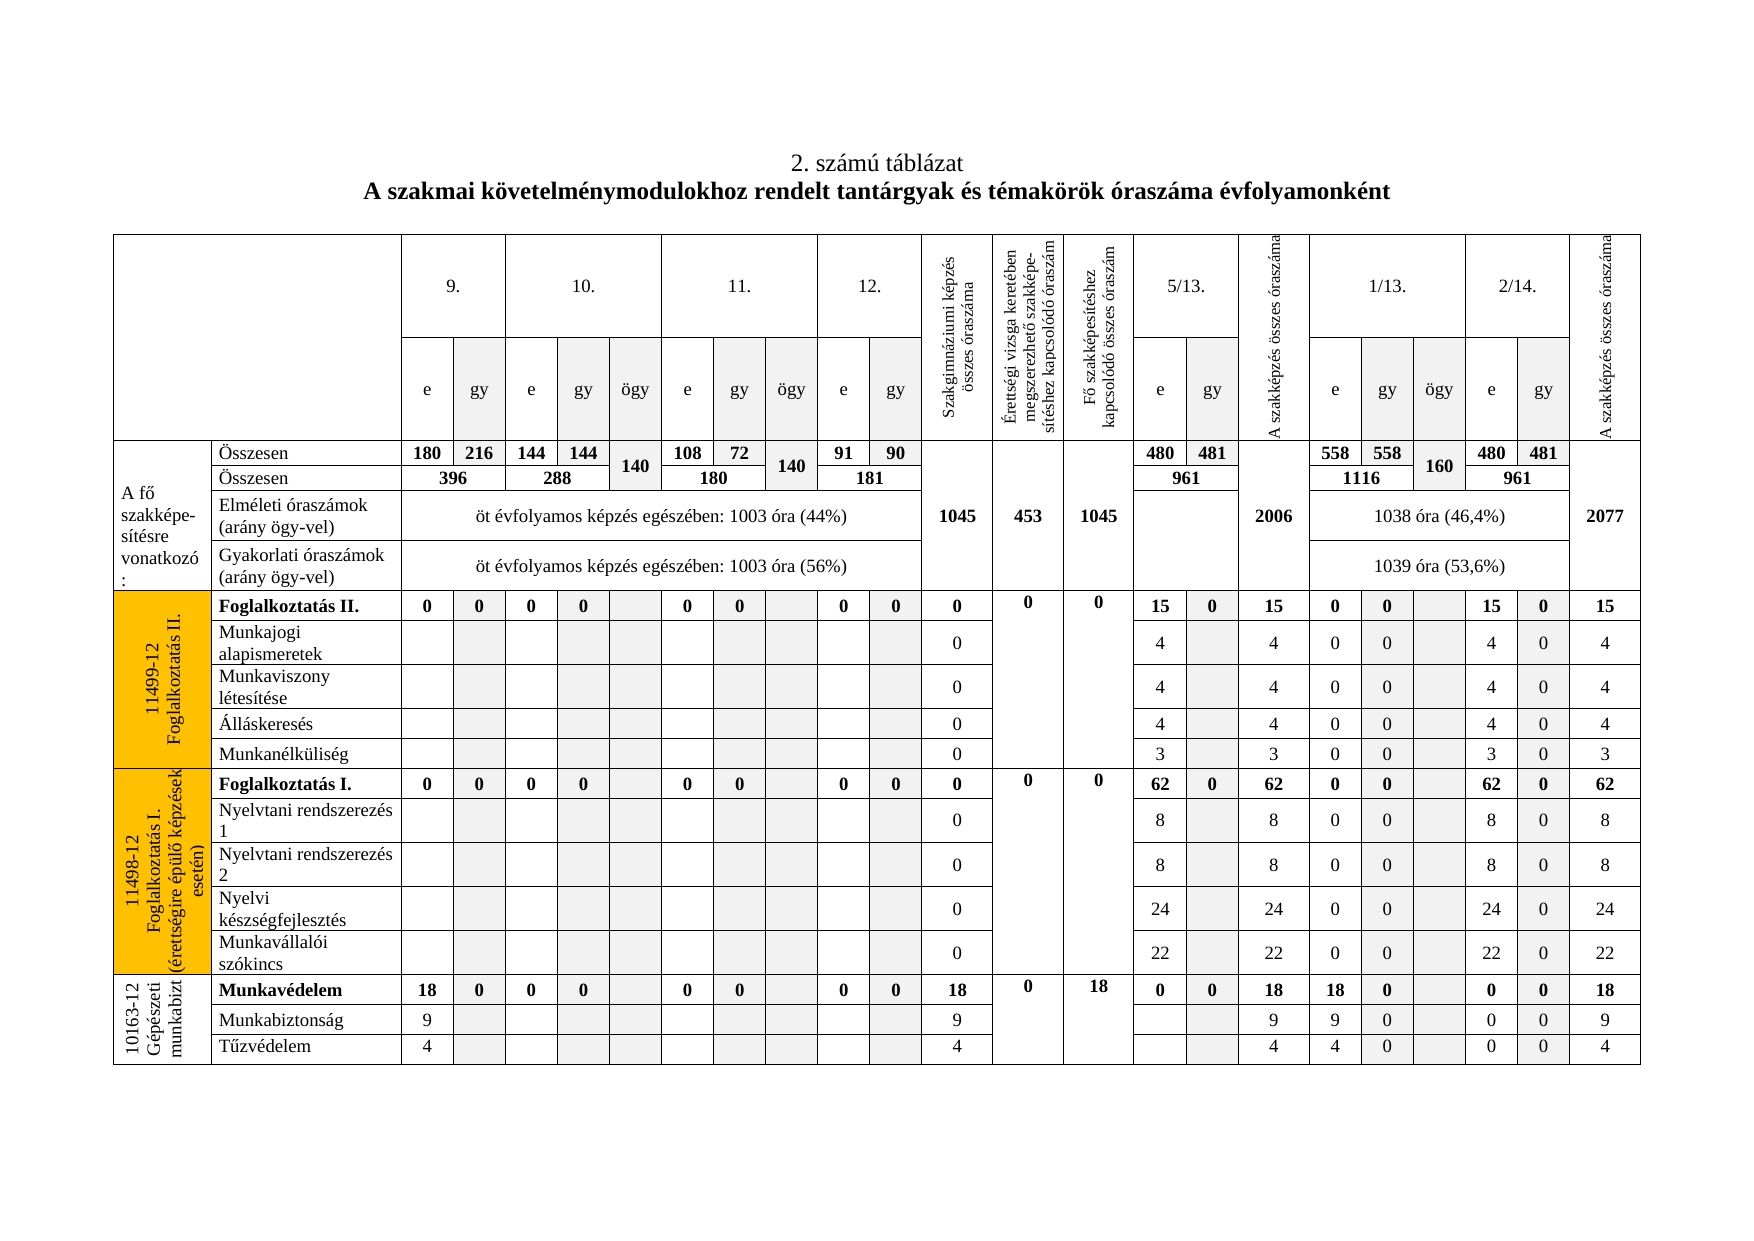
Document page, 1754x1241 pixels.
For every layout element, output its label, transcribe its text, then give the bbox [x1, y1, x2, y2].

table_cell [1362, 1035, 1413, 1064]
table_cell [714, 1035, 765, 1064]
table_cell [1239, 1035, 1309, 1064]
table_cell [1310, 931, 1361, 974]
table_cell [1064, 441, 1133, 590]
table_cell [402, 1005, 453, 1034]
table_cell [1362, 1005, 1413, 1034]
table_header [114, 235, 401, 440]
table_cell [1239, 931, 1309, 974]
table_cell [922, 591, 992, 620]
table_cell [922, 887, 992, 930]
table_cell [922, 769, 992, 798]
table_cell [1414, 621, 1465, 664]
table_header 5/13. [1134, 235, 1238, 337]
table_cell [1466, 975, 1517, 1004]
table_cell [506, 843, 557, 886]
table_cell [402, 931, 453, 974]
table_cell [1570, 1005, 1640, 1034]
table_cell e [506, 338, 557, 440]
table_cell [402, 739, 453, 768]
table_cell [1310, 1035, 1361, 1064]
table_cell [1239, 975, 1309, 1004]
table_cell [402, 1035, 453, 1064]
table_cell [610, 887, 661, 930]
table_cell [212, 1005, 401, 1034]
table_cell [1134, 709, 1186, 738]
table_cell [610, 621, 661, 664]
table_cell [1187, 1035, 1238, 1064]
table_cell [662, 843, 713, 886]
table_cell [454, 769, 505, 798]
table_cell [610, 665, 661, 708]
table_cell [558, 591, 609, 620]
table_header A szakképzés összes óraszáma [1570, 235, 1640, 440]
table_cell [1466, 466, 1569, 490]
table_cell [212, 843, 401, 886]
table_cell gy [558, 338, 609, 440]
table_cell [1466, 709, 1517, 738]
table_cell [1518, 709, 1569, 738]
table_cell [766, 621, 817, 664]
table_cell 180 [402, 441, 453, 465]
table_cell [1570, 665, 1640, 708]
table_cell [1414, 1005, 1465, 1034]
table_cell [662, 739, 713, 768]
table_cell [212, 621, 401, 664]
table_cell e [402, 338, 453, 440]
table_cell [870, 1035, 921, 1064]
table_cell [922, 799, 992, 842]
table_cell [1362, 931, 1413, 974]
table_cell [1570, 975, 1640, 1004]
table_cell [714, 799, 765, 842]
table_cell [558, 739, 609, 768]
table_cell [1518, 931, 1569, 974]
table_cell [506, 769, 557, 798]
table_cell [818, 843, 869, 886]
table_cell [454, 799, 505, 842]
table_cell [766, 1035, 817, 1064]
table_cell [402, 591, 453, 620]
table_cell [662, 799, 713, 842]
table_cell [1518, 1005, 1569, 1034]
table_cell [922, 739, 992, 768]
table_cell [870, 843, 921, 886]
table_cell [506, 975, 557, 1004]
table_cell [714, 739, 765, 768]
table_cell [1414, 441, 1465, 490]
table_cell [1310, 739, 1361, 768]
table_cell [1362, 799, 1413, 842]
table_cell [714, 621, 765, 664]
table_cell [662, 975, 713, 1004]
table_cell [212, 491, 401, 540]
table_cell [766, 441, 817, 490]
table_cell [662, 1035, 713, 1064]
table_cell gy [714, 338, 765, 440]
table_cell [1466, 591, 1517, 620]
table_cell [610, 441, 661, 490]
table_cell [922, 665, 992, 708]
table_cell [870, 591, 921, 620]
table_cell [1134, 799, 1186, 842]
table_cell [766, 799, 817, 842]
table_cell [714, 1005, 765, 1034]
table_cell 216 [454, 441, 505, 465]
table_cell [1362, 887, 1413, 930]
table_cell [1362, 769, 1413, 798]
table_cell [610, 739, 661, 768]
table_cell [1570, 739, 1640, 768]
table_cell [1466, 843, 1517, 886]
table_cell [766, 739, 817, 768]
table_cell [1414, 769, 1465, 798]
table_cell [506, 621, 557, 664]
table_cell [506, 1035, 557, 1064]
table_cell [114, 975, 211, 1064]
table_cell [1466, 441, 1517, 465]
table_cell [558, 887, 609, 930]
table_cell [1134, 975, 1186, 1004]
table_header 10. [506, 235, 661, 337]
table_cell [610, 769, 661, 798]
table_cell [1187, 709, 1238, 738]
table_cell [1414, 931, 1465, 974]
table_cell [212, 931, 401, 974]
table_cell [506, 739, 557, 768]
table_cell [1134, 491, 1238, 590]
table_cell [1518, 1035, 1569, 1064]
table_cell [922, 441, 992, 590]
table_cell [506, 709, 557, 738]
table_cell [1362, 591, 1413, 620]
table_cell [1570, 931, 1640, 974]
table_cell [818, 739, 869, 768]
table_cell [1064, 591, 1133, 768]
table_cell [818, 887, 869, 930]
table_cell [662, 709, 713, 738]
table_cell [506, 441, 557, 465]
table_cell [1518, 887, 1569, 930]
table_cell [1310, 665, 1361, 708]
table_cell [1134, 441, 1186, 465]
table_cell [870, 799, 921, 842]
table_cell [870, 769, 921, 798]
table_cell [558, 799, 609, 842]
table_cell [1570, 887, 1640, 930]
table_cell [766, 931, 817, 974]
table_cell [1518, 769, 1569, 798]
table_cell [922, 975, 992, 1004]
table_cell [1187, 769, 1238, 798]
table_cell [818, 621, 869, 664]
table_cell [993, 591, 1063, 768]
table_cell ögy [1414, 338, 1465, 440]
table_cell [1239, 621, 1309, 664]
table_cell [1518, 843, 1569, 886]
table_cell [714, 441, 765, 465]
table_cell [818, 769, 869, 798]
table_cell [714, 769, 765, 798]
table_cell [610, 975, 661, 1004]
table_header 9. [402, 235, 505, 337]
table_cell e [818, 338, 869, 440]
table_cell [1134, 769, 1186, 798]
table_header A szakképzés összes óraszáma [1239, 235, 1309, 440]
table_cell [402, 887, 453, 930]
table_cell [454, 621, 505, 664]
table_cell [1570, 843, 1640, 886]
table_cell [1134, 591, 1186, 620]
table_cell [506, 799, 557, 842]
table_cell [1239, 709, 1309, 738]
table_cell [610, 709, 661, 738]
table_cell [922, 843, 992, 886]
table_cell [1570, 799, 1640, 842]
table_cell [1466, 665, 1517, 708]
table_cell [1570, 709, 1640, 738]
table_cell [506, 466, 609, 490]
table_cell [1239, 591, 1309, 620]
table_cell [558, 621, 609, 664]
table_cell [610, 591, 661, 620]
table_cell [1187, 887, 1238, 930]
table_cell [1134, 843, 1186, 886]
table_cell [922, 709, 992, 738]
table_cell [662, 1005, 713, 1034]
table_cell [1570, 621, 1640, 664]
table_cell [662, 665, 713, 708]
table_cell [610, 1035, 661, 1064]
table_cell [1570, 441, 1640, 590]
table_header 12. [818, 235, 921, 337]
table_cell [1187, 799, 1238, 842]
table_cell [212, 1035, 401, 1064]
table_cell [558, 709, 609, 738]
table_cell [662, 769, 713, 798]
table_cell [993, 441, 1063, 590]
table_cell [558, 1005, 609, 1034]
table_cell e [662, 338, 713, 440]
table_cell A fő szakképe-sítésre vonatkozó: [114, 441, 211, 590]
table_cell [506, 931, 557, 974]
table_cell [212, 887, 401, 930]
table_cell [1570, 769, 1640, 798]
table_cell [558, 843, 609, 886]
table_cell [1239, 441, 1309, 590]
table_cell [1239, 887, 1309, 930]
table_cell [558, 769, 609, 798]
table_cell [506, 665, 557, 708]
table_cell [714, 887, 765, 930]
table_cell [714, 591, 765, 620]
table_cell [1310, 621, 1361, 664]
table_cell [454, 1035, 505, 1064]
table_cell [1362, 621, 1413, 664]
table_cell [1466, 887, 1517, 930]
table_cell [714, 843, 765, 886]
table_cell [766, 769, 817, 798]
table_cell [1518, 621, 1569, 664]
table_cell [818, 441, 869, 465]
table_header 1/13. [1310, 235, 1465, 337]
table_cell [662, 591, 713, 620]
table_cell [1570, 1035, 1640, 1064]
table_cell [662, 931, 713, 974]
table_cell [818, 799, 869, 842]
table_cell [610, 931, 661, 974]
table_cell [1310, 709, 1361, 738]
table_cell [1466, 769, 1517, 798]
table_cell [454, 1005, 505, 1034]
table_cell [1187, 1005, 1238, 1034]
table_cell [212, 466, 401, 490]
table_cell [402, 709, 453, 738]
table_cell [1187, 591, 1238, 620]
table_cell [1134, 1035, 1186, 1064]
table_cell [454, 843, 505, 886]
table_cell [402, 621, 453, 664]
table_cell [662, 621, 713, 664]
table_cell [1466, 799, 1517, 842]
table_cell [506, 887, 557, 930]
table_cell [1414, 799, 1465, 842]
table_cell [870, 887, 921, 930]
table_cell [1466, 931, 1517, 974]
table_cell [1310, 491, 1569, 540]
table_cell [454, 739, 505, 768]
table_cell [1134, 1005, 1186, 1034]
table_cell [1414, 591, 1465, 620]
table_cell gy [1187, 338, 1238, 440]
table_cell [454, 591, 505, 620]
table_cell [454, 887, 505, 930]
table_header Érettségi vizsga keretében megszerezhető szakképe-sítéshez kapcsolódó óraszám [993, 235, 1063, 440]
table_cell gy [1362, 338, 1413, 440]
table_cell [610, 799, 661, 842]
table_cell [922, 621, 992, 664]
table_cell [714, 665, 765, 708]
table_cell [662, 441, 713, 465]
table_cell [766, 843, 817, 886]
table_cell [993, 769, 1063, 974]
table_cell e [1310, 338, 1361, 440]
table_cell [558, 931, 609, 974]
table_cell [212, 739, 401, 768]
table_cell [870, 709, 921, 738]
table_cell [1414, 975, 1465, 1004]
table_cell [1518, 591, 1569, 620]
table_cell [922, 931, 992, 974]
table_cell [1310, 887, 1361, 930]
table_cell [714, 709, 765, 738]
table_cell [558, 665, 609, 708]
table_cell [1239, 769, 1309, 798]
table_cell gy [870, 338, 921, 440]
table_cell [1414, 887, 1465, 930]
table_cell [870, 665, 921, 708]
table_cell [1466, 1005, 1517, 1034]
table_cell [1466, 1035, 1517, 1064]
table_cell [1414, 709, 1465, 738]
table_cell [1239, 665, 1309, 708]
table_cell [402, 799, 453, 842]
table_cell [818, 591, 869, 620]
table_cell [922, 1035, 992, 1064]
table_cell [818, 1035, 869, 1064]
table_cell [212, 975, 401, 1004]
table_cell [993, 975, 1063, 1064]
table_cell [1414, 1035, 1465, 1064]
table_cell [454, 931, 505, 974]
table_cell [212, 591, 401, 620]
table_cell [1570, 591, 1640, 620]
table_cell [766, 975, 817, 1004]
table_cell ögy [610, 338, 661, 440]
table_cell gy [1518, 338, 1569, 440]
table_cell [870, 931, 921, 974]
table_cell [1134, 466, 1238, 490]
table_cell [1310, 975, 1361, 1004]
table_header 11. [662, 235, 817, 337]
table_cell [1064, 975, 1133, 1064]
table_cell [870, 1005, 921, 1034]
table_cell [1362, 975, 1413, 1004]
text 2. számú táblázat [148, 148, 1606, 176]
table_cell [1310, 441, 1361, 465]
table_header 2/14. [1466, 235, 1569, 337]
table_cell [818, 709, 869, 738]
table_header Szakgimnáziumi képzés összes óraszáma [922, 235, 992, 440]
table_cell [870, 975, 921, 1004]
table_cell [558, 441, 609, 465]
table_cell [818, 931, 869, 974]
table_cell e [1134, 338, 1186, 440]
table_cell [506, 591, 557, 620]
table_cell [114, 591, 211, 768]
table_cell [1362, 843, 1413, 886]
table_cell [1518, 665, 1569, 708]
text A szakmai követelménymodulokhoz rendelt tantárgyak és témakörök óraszáma évfolyamonként [148, 176, 1606, 205]
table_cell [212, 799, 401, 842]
table_cell gy [454, 338, 505, 440]
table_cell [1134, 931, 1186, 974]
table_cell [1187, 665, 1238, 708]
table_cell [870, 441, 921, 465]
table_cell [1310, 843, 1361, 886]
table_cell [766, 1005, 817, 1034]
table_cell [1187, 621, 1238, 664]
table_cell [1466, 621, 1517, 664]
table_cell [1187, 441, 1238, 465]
table_cell ögy [766, 338, 817, 440]
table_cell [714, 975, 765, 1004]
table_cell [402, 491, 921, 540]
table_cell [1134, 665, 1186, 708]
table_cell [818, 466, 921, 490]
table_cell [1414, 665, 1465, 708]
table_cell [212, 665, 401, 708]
table_cell Összesen [212, 441, 401, 465]
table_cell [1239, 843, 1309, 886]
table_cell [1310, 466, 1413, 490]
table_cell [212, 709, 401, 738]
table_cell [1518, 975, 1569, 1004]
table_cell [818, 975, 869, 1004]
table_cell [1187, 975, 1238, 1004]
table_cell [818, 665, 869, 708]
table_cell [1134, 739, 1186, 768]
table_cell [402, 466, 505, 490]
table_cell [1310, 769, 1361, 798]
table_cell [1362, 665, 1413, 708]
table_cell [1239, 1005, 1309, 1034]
table_cell e [1466, 338, 1517, 440]
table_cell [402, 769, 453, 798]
table_header Fő szakképesítéshez kapcsolódó összes óraszám [1064, 235, 1133, 440]
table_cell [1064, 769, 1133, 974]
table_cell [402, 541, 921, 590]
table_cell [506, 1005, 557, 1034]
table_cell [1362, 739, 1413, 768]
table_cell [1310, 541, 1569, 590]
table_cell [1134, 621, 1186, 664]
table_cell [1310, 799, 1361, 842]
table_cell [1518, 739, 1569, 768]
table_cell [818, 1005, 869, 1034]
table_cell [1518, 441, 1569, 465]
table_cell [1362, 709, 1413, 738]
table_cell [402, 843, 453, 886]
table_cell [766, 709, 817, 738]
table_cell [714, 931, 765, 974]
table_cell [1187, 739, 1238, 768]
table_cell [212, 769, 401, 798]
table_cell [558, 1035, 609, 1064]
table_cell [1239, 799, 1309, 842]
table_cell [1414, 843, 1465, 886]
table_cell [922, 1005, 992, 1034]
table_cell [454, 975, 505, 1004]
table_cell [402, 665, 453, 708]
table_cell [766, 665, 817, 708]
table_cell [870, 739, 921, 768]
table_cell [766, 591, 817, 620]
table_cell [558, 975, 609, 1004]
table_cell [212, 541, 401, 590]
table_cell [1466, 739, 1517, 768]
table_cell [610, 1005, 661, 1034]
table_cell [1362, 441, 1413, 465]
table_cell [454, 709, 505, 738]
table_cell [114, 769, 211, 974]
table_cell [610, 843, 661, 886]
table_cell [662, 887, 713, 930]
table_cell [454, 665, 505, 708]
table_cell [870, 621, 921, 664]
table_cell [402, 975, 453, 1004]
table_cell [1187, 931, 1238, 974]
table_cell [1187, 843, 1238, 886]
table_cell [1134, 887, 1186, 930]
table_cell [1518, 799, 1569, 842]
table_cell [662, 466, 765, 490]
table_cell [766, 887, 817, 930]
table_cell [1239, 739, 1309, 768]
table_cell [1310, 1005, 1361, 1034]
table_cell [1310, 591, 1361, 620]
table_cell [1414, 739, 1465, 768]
